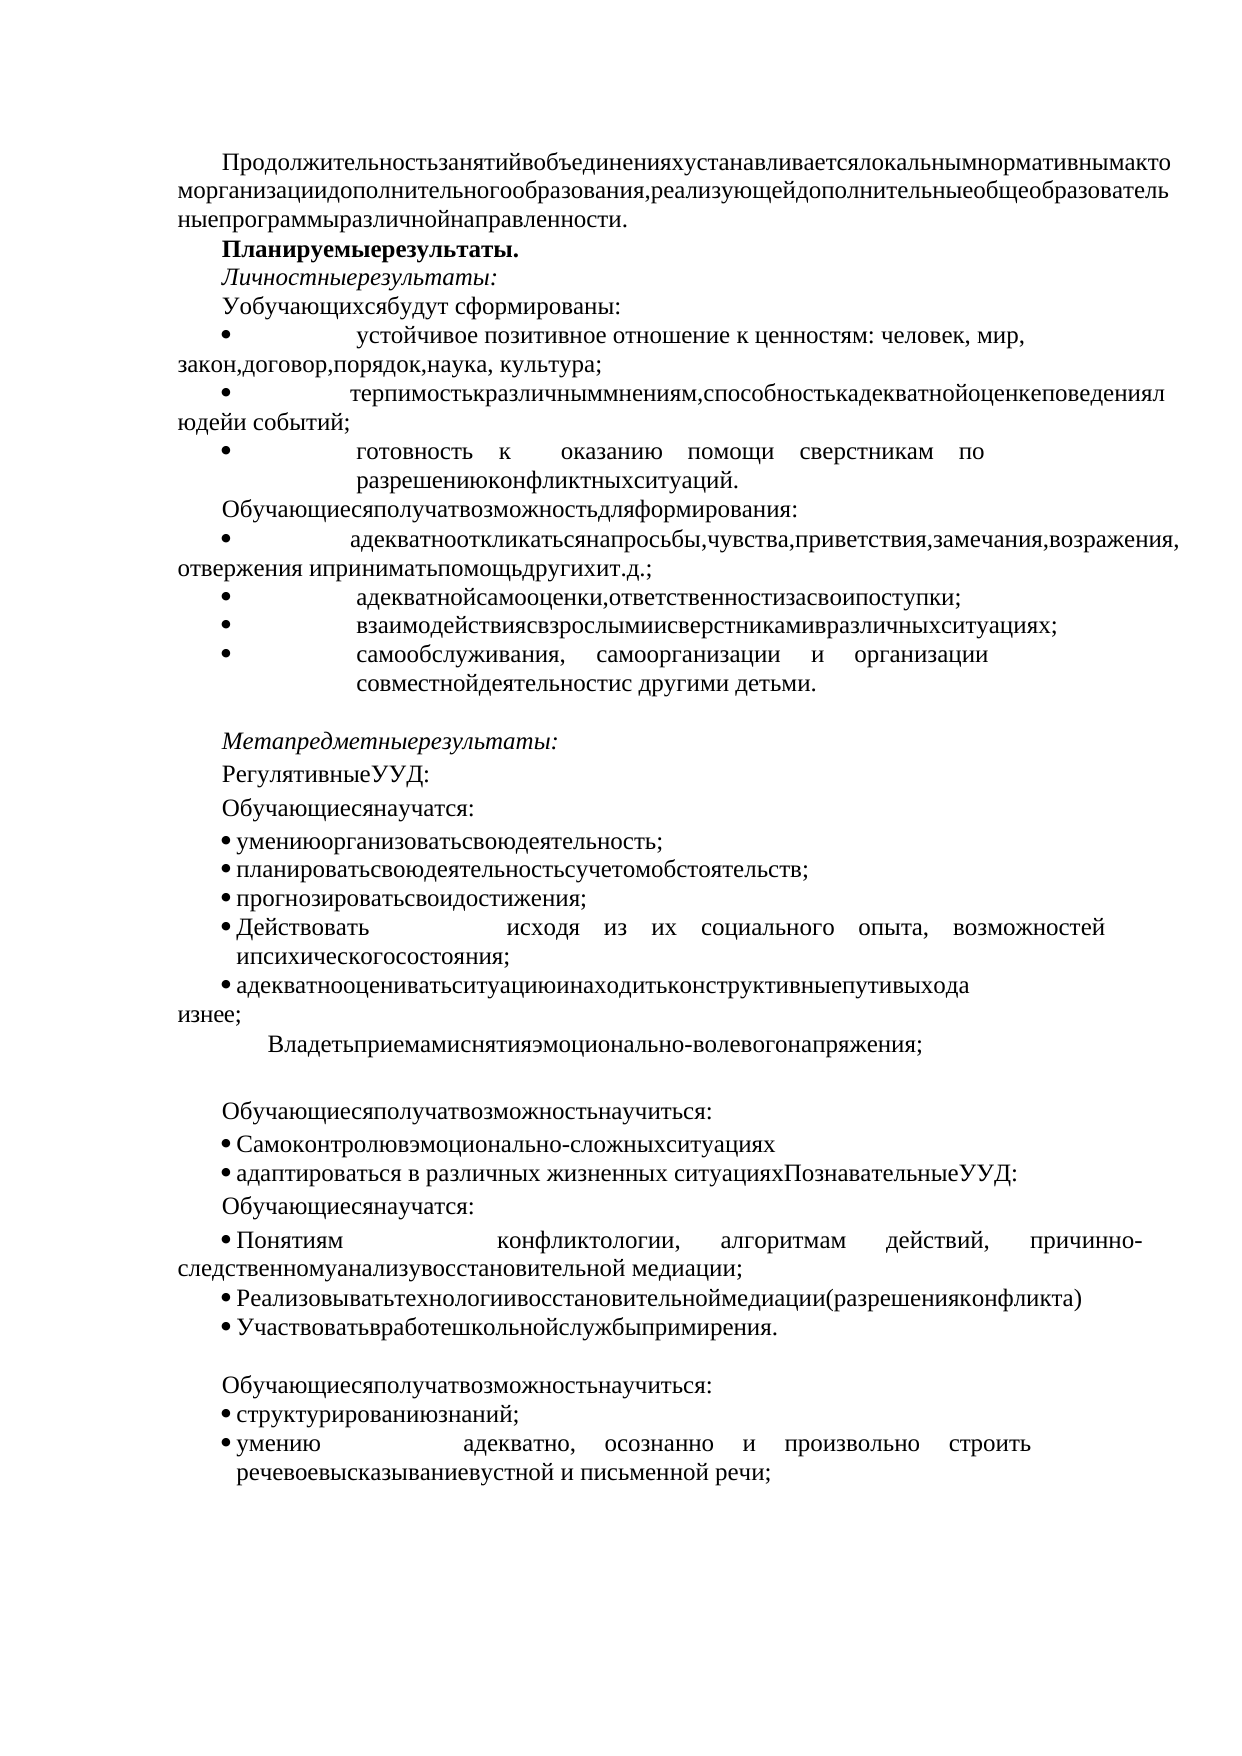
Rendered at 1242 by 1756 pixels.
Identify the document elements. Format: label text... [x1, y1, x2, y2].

list Участвоватьвработешкольнойслужбыпримирения. [177, 1312, 1181, 1341]
list структурированиюзнаний; [177, 1399, 1181, 1427]
list Действовать исходя из их социального опыта, возможностей ипсихическогосостояния; [177, 912, 1181, 970]
list взаимодействиясвзрослымиисверстникамивразличныхситуациях; [177, 611, 1181, 639]
text Личностныерезультаты: [177, 262, 1181, 291]
text Продолжительностьзанятийвобъединенияхустанавливаетсялокальнымнормативнымактоморганизациидополнительногообразования,реализующейдополнительныеобщеобразовательныепрограммыразличнойнаправленности. [177, 147, 1181, 233]
list устойчивое позитивное отношение к ценностям: человек, мир, закон,договор,порядок,наука, культура; [177, 320, 1181, 378]
text Обучающиесянаучатся: [177, 793, 1181, 822]
list умению адекватно, осознанно и произвольно строить речевоевысказываниевустной и письменной речи; [177, 1428, 1181, 1486]
text Обучающиесяполучатвозможностьдляформирования: [177, 494, 1181, 523]
list умениюорганизоватьсвоюдеятельность; [177, 826, 1181, 854]
subtitle Планируемыерезультаты. [177, 234, 1181, 262]
list прогнозироватьсвоидостижения; [177, 883, 1181, 912]
list адекватнойсамооценки,ответственностизасвоипоступки; [177, 582, 1181, 610]
list Реализовыватьтехнологиивосстановительноймедиации(разрешенияконфликта) [177, 1283, 1181, 1311]
text РегулятивныеУУД: [177, 759, 1181, 788]
list терпимостькразличныммнениям,способностькадекватнойоценкеповедениялюдейи событий; [177, 378, 1181, 436]
list готовность к оказанию помощи сверстникам по разрешениюконфликтныхситуаций. [177, 436, 1181, 494]
list Самоконтролювэмоционально-сложныхситуациях [177, 1129, 1181, 1158]
list адекватнооткликатьсянапросьбы,чувства,приветствия,замечания,возражения,отвержения иприниматьпомощьдругихит.д.; [177, 524, 1181, 582]
list самообслуживания, самоорганизации и организации совместнойдеятельностис другими детьми. [177, 639, 1181, 697]
list Понятиям конфликтологии, алгоритмам действий, причинно-следственномуанализувосстановительной медиации; [177, 1225, 1181, 1282]
text Метапредметныерезультаты: [177, 726, 1181, 755]
text Уобучающихсябудут сформированы: [177, 291, 1181, 320]
list планироватьсвоюдеятельностьсучетомобстоятельств; [177, 854, 1181, 883]
text Обучающиесяполучатвозможностьнаучиться: [177, 1370, 1181, 1399]
text изнее; [177, 999, 263, 1028]
text Обучающиесянаучатся: [177, 1191, 1181, 1220]
list адекватнооцениватьситуациюинаходитьконструктивныепутивыхода [177, 971, 1181, 999]
list адаптироваться в различных жизненных ситуацияхПознавательныеУУД: [177, 1158, 1181, 1187]
text Обучающиесяполучатвозможностьнаучиться: [177, 1096, 1181, 1125]
text Владетьприемамиснятияэмоционально-волевогонапряжения; [267, 1029, 1181, 1058]
